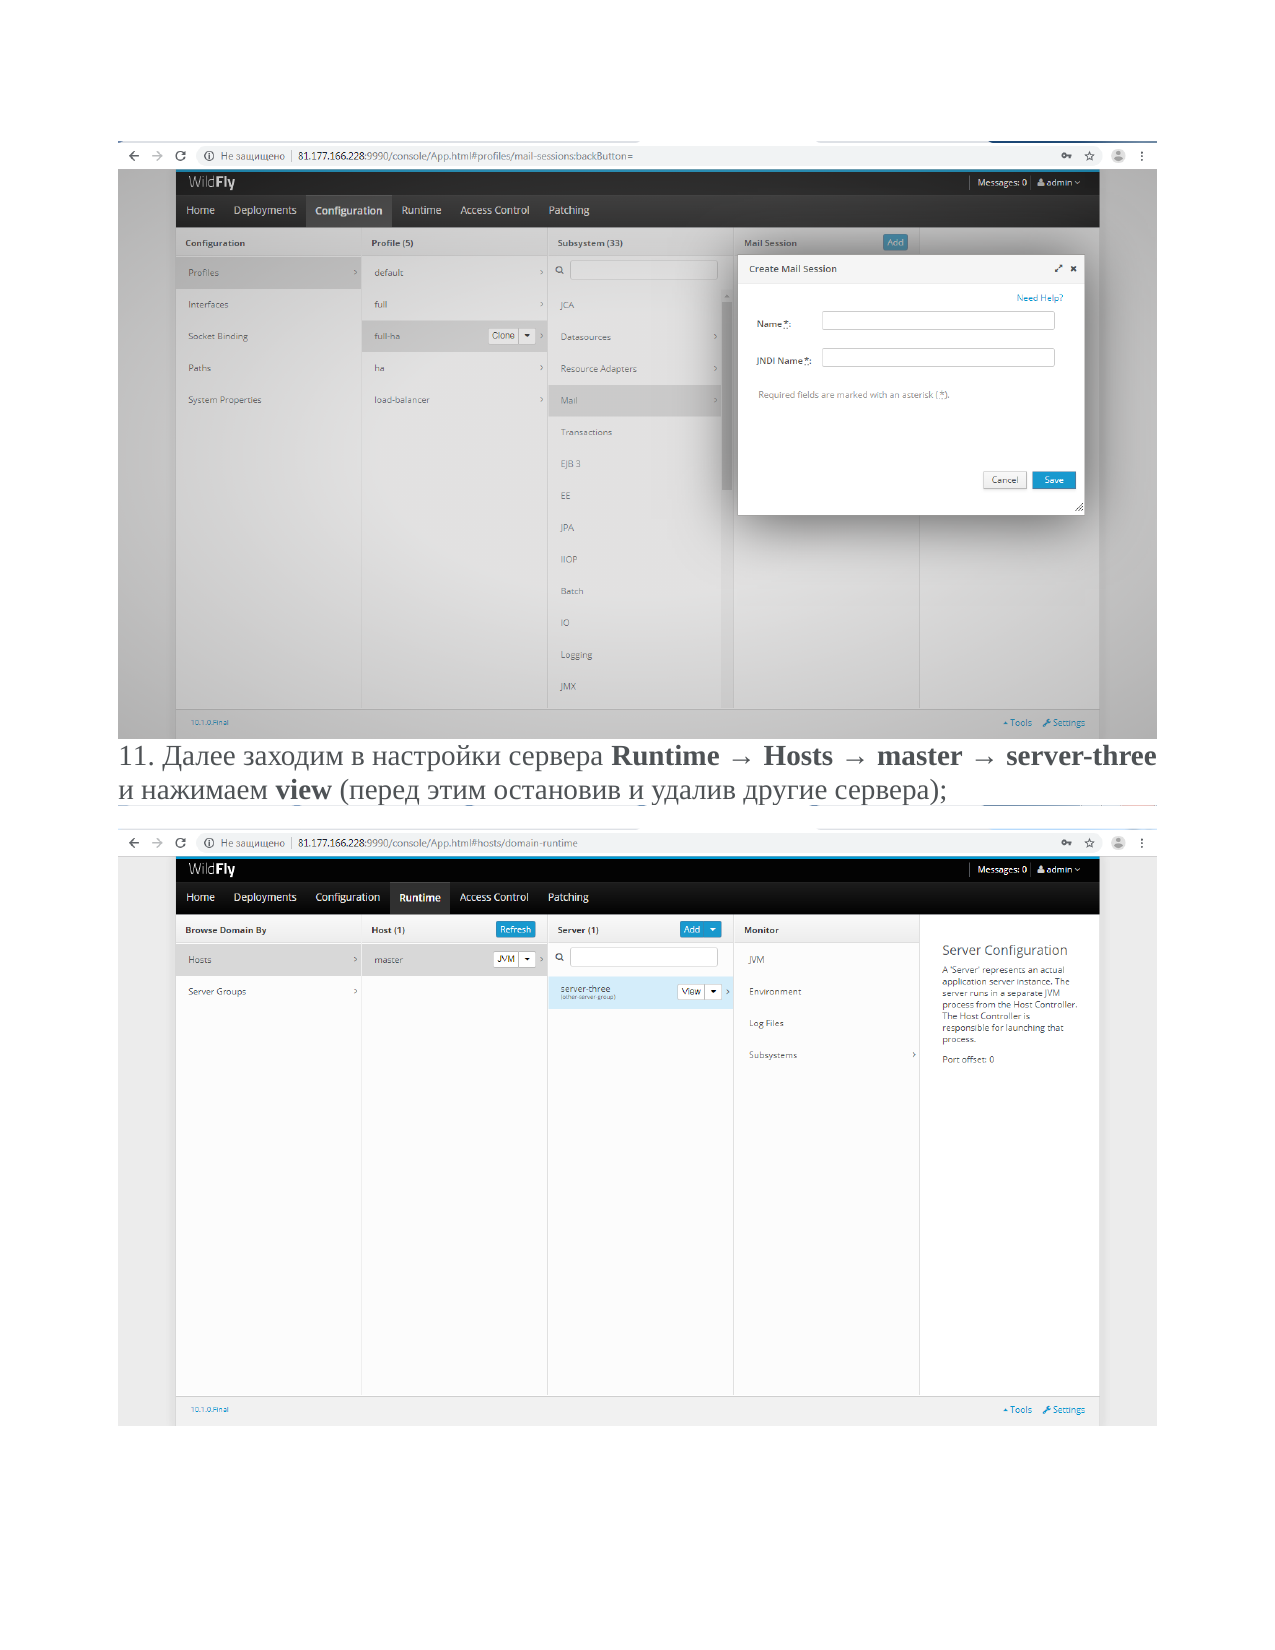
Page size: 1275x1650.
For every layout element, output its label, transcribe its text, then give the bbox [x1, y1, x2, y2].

picture [118, 141, 1157, 739]
picture [118, 829, 1157, 1426]
text 11. Далее заходим в настройки сервера Runtime → Hosts → master → server-three и нажимаем view (перед этим остановив и удалив другие сервера); [118, 739, 1157, 805]
